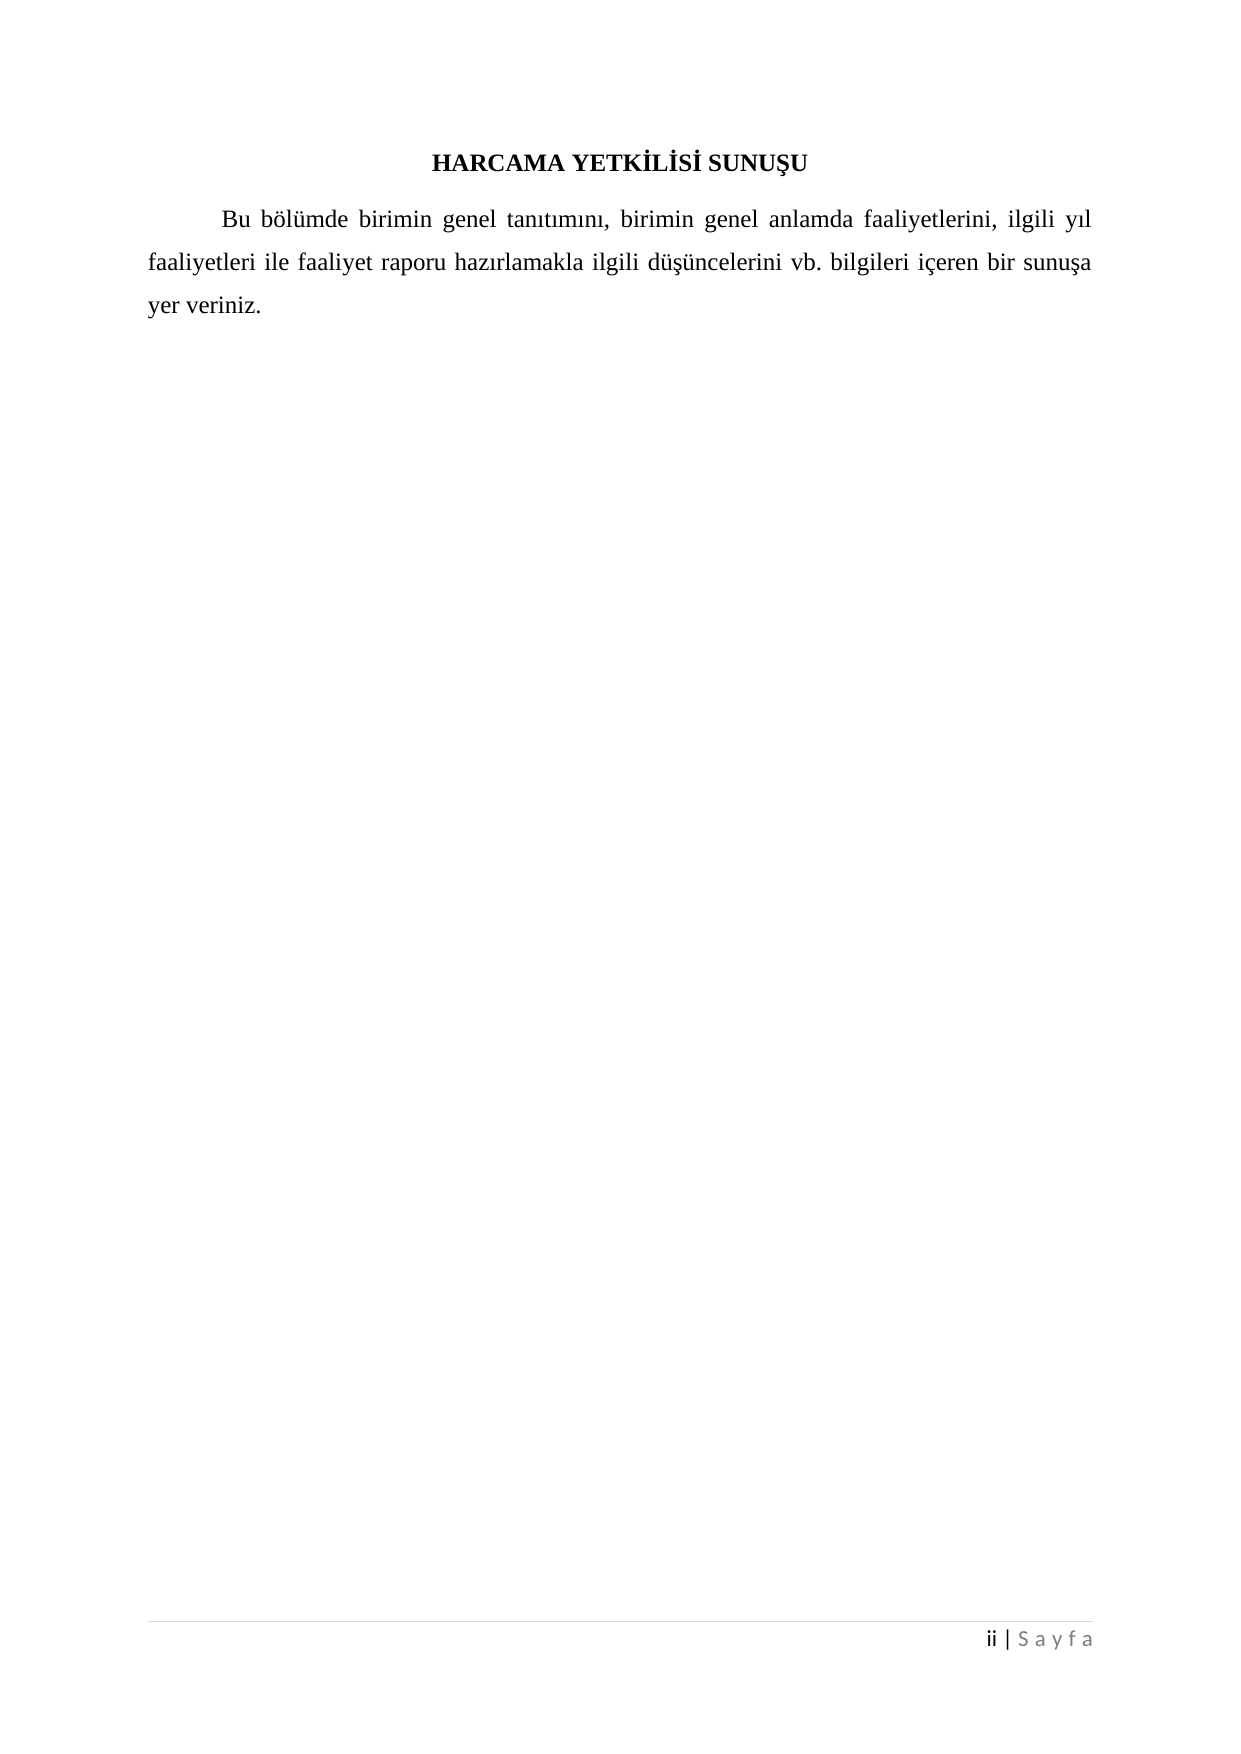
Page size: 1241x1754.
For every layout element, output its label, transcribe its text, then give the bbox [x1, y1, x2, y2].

subtitle HARCAMA YETKİLİSİ SUNUŞU [148, 148, 1093, 176]
text Bu bölümde birimin genel tanıtımını, birimin genel anlamda faaliyetlerini, ilgili yıl faaliyetleri ile faaliyet raporu hazırlamakla ilgili düşüncelerini vb. bilgileri içeren bir sunuşa yer veriniz. [148, 204, 1093, 319]
